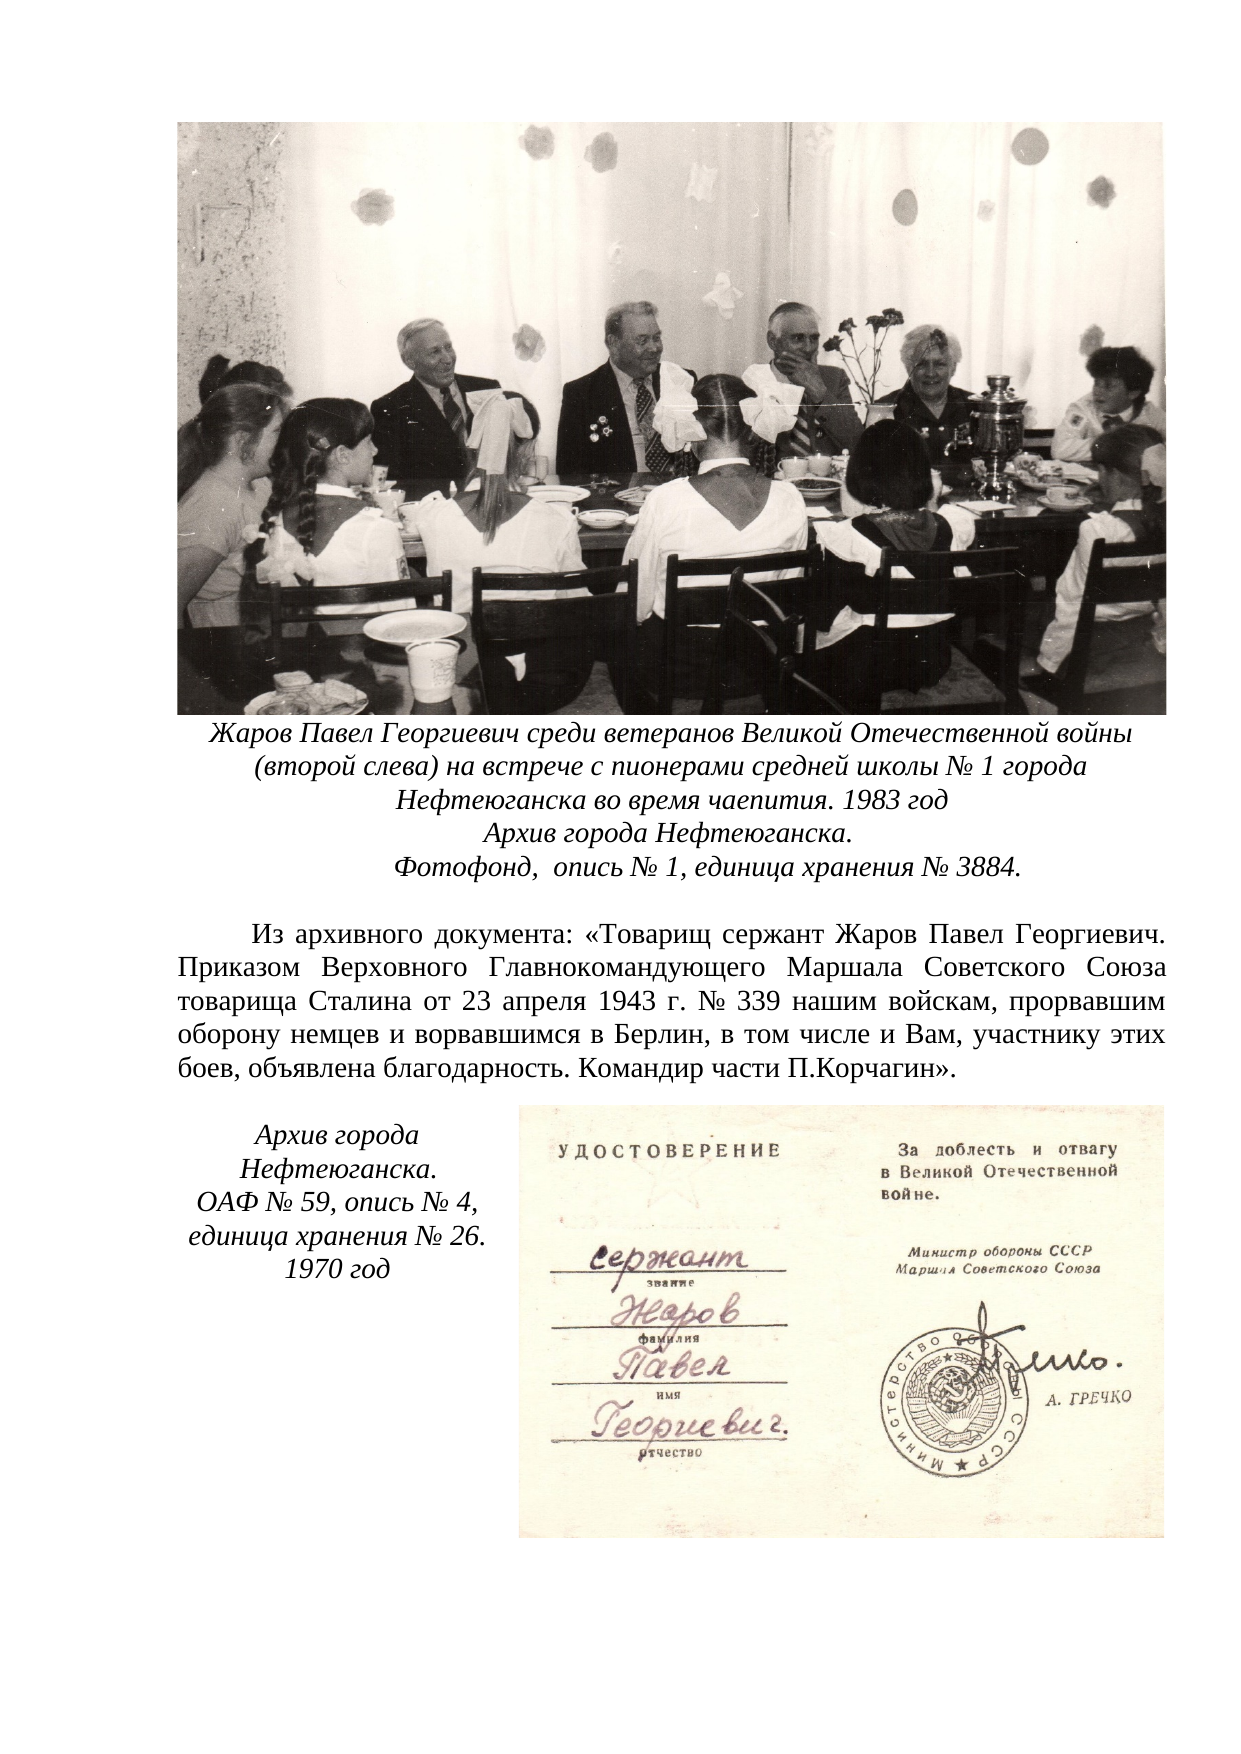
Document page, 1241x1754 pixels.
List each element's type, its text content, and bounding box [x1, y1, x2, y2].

text Архив города Нефтеюганска. [162, 815, 1167, 849]
picture [517, 1105, 1164, 1537]
text Из архивного документа: «Товарищ сержант Жаров Павел Георгиевич. Приказом Верховного Главнокомандующего Маршала Советского Союза товарища Сталина от 23 апреля 1943 г. № 339 нашим войскам, прорвавшим оборону немцев и ворвавшимся в Берлин, в том числе и Вам, участнику этих боев, объявлена благодарность. Командир части П.Корчагин». [177, 916, 1167, 1084]
text Архив города Нефтеюганска. [177, 1117, 517, 1184]
text 1970 год [177, 1251, 517, 1285]
text Фотофонд, опись № 1, единица хранения № 3884. [177, 849, 1167, 882]
text Жаров Павел Георгиевич среди ветеранов Великой Отечественной войны (второй слева) на встрече с пионерами средней школы № 1 города Нефтеюганска во время чаепития. 1983 год [177, 715, 1167, 815]
picture [177, 122, 1167, 715]
text ОАФ № 59, опись № 4, единица хранения № 26. [177, 1184, 517, 1251]
